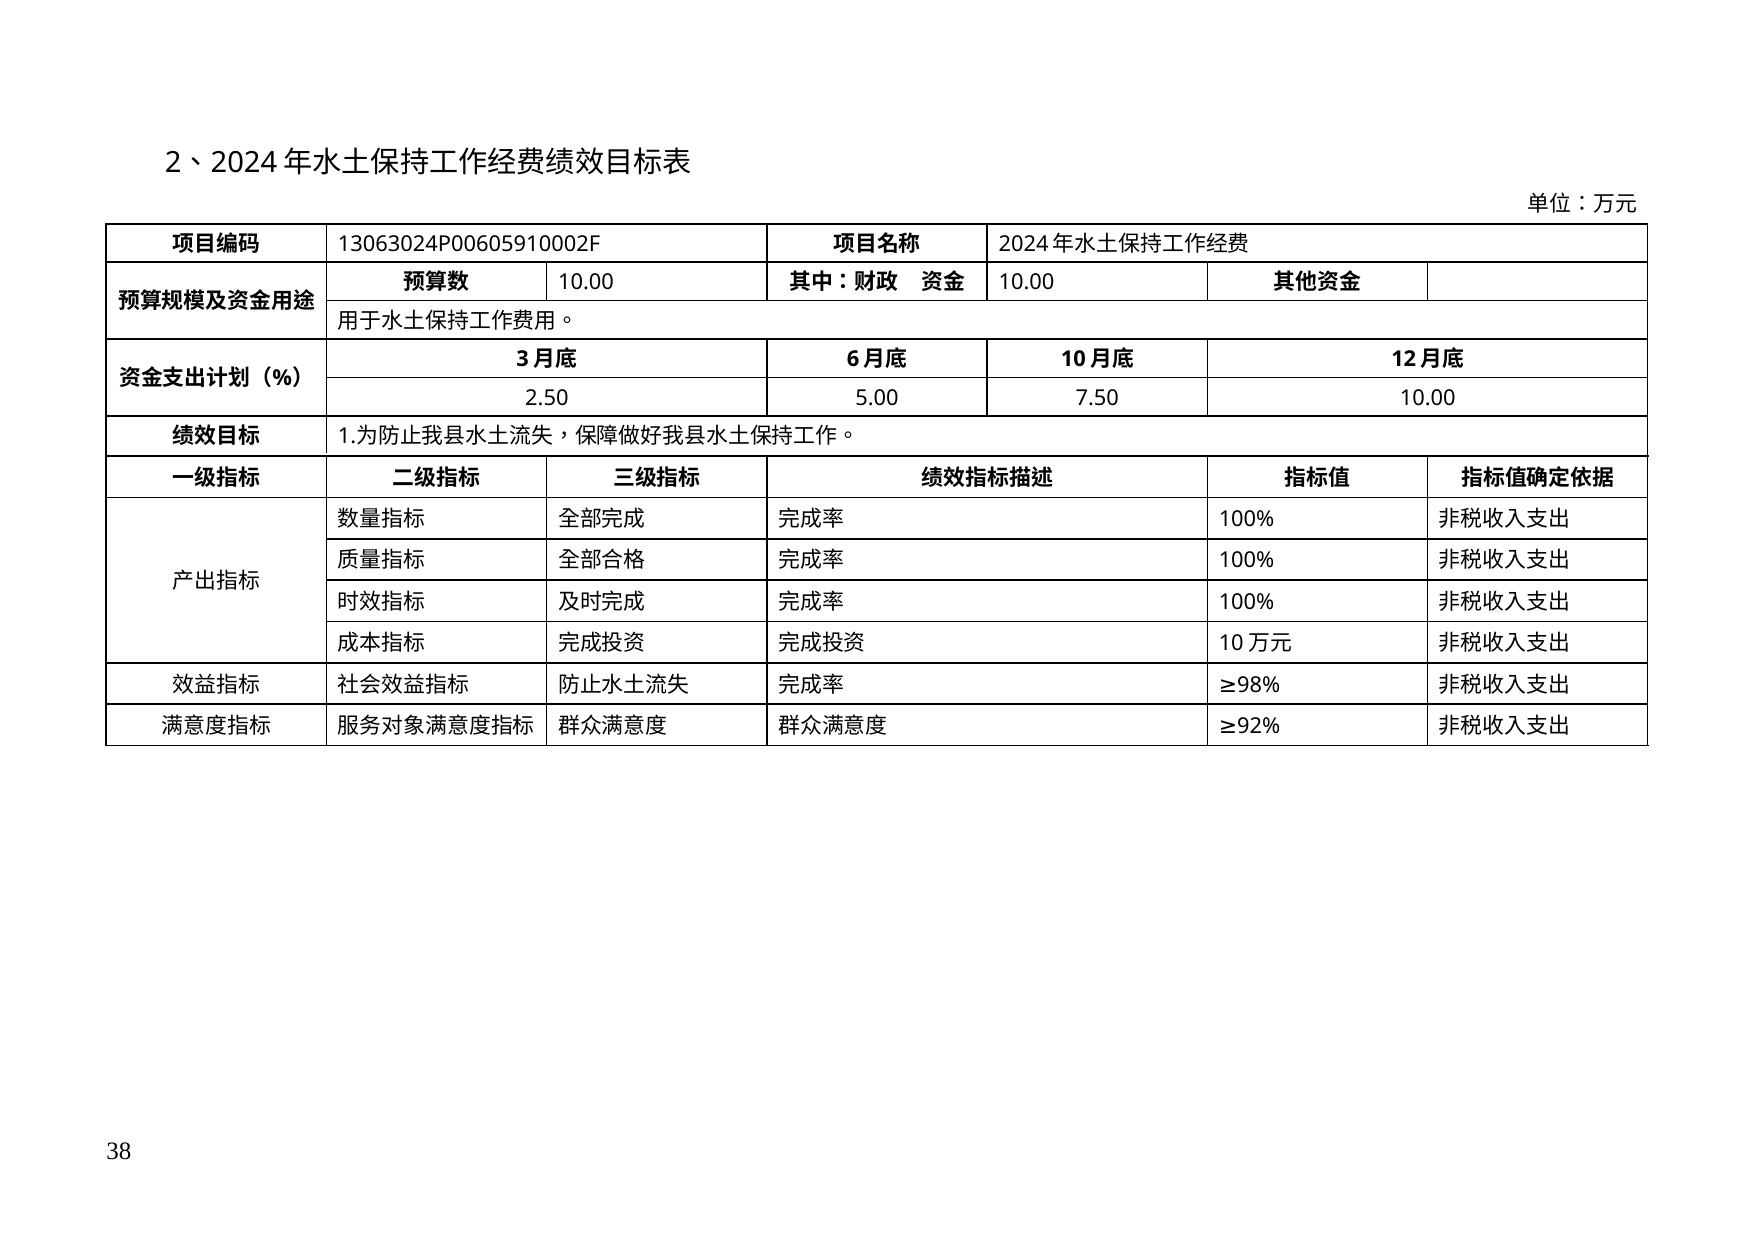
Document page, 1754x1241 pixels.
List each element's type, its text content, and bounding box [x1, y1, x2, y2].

table_cell ≥92% [1208, 705, 1427, 745]
table_cell 7.50 [988, 378, 1207, 415]
table_cell 服务对象满意度指标 [327, 705, 546, 745]
table_cell 非税收入支出 [1428, 498, 1647, 538]
table_cell 满意度指标 [107, 705, 326, 745]
table_cell 非税收入支出 [1428, 540, 1647, 579]
table_header 指标值确定依据 [1428, 457, 1647, 497]
table_cell 5.00 [768, 378, 986, 415]
table_cell 完成率 [768, 664, 1207, 703]
table_cell 6月底 [768, 340, 986, 377]
table_cell 时效指标 [327, 581, 546, 621]
table_cell 完成率 [768, 581, 1207, 621]
table_cell 10.00 [988, 263, 1207, 300]
table_cell 完成投资 [768, 622, 1207, 662]
table_cell 产出指标 [107, 498, 326, 662]
table_cell 项目名称 [768, 225, 986, 261]
table_cell 100% [1208, 540, 1427, 579]
table_cell 预算数 [327, 263, 546, 300]
table_cell ≥98% [1208, 664, 1427, 703]
table_cell 100% [1208, 498, 1427, 538]
table_cell 2024年水土保持工作经费 [988, 225, 1647, 261]
table_header 指标值 [1208, 457, 1427, 497]
table_cell 资金支出计划（%） [107, 340, 326, 415]
table_header 二级指标 [327, 457, 546, 497]
table_cell 其中：财政 资金 [768, 263, 986, 300]
table_cell 用于水土保持工作费用。 [327, 301, 1647, 338]
table_header 绩效指标描述 [768, 457, 1207, 497]
table_cell 绩效目标 [107, 417, 326, 453]
table_cell 及时完成 [547, 581, 766, 621]
table_cell 其他资金 [1208, 263, 1427, 300]
table_cell 全部合格 [547, 540, 766, 579]
table_cell 非税收入支出 [1428, 581, 1647, 621]
table_cell 完成率 [768, 498, 1207, 538]
table_cell 10.00 [547, 263, 766, 300]
table_cell 非税收入支出 [1428, 705, 1647, 745]
table_cell 群众满意度 [547, 705, 766, 745]
table_cell 项目编码 [107, 225, 326, 261]
table_cell 社会效益指标 [327, 664, 546, 703]
table_header 一级指标 [107, 457, 326, 497]
table_cell 10万元 [1208, 622, 1427, 662]
table_cell 2.50 [327, 378, 766, 415]
table_cell 100% [1208, 581, 1427, 621]
table_cell 非税收入支出 [1428, 622, 1647, 662]
table_cell 10.00 [1208, 378, 1647, 415]
table_header 三级指标 [547, 457, 766, 497]
table_cell 成本指标 [327, 622, 546, 662]
table_cell 10月底 [988, 340, 1207, 377]
table_cell 全部完成 [547, 498, 766, 538]
table_header 单位：万元 [107, 183, 1647, 223]
table_cell 12月底 [1208, 340, 1647, 377]
table_cell 数量指标 [327, 498, 546, 538]
table_cell 完成投资 [547, 622, 766, 662]
table_cell 完成率 [768, 540, 1207, 579]
table_cell 非税收入支出 [1428, 664, 1647, 703]
table_cell 防止水土流失 [547, 664, 766, 703]
table_cell 预算规模及资金用途 [107, 263, 326, 338]
table_cell 效益指标 [107, 664, 326, 703]
table_cell 13063024P00605910002F [327, 225, 766, 261]
table_cell [1428, 263, 1647, 300]
table_cell 1.为防止我县水土流失，保障做好我县水土保持工作。 [327, 417, 1647, 453]
text 2、2024年水土保持工作经费绩效目标表 [106, 142, 1648, 181]
table_cell 3月底 [327, 340, 766, 377]
table_cell 质量指标 [327, 540, 546, 579]
table_cell 群众满意度 [768, 705, 1207, 745]
